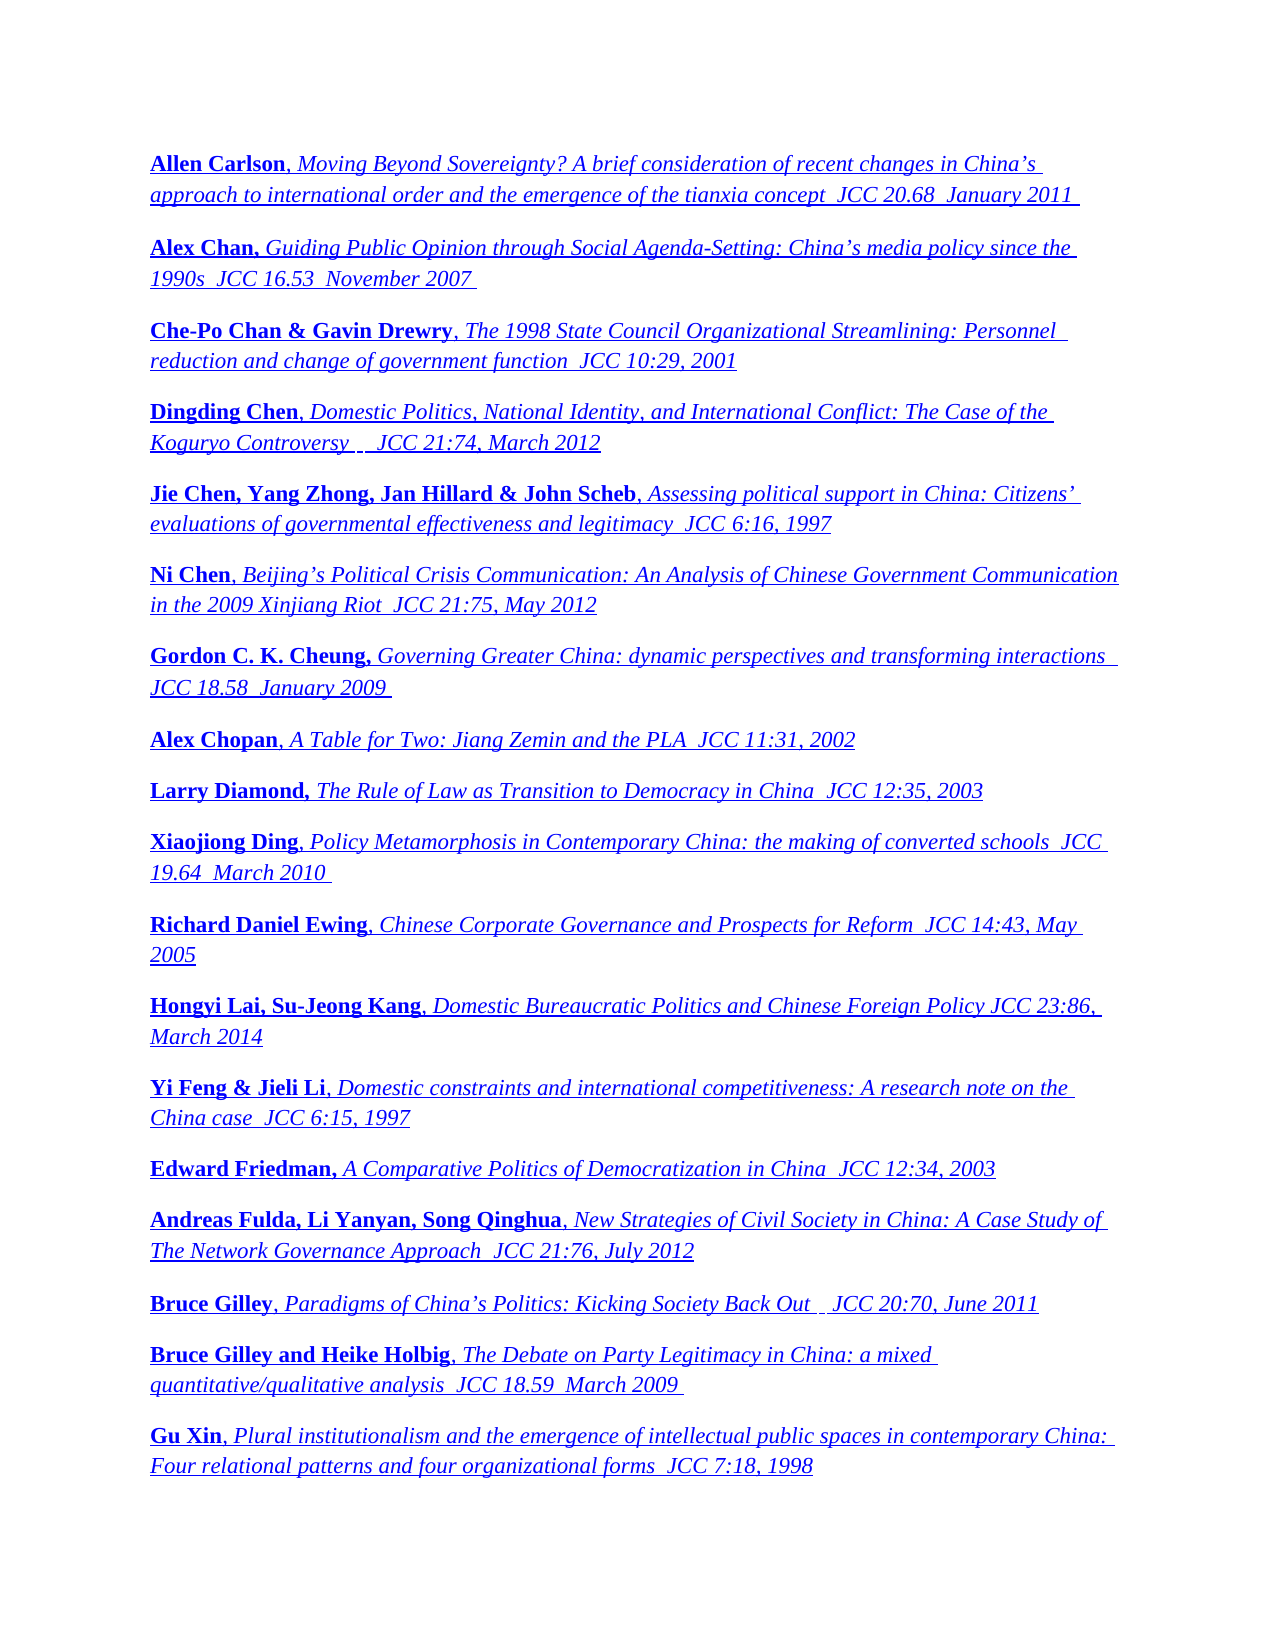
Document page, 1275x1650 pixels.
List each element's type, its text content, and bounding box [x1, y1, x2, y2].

text Jie Chen, Yang Zhong, Jan Hillard & John Scheb, Assessing political support in China: Citizens’ evaluations of governmental effectiveness and legitimacy JCC 6:16, 1997 [150, 479, 1125, 536]
text Ni Chen, Beijing’s Political Crisis Communication: An Analysis of Chinese Government Communication in the 2009 Xinjiang Riot JCC 21:75, May 2012 [150, 561, 1125, 617]
text Allen Carlson, Moving Beyond Sovereignty? A brief consideration of recent changes in China’s approach to international order and the emergence of the tianxia concept JCC 20.68 January 2011 [150, 150, 1125, 208]
text Alex Chopan, A Table for Two: Jiang Zemin and the PLA JCC 11:31, 2002 [150, 726, 1125, 752]
text Alex Chan, Guiding Public Opinion through Social Agenda-Setting: China’s media policy since the 1990s JCC 16.53 November 2007 [150, 233, 1125, 292]
text Bruce Gilley, Paradigms of China’s Politics: Kicking Society Back Out JCC 20:70, June 2011 [150, 1289, 1125, 1316]
text Richard Daniel Ewing, Chinese Corporate Governance and Prospects for Reform JCC 14:43, May 2005 [150, 911, 1125, 968]
text Bruce Gilley and Heike Holbig, The Debate on Party Legitimacy in China: a mixed quantitative/qualitative analysis JCC 18.59 March 2009 [150, 1341, 1125, 1397]
text Yi Feng & Jieli Li, Domestic constraints and international competitiveness: A research note on the China case JCC 6:15, 1997 [150, 1074, 1125, 1130]
text Dingding Chen, Domestic Politics, National Identity, and International Conflict: The Case of the Koguryo Controversy JCC 21:74, March 2012 [150, 398, 1125, 455]
text Larry Diamond, The Rule of Law as Transition to Democracy in China JCC 12:35, 2003 [150, 777, 1125, 803]
text Andreas Fulda, Li Yanyan, Song Qinghua, New Strategies of Civil Society in China: A Case Study of The Network Governance Approach JCC 21:76, July 2012 [150, 1206, 1125, 1264]
text Gordon C. K. Cheung, Governing Greater China: dynamic perspectives and transforming interactions JCC 18.58 January 2009 [150, 642, 1125, 701]
text Hongyi Lai, Su-Jeong Kang, Domestic Bureaucratic Politics and Chinese Foreign Policy JCC 23:86, March 2014 [150, 992, 1125, 1049]
text Xiaojiong Ding, Policy Metamorphosis in Contemporary China: the making of converted schools JCC 19.64 March 2010 [150, 828, 1125, 886]
text Gu Xin, Plural institutionalism and the emergence of intellectual public spaces in contemporary China: Four relational patterns and four organizational forms JCC 7:18, 1998 [150, 1422, 1125, 1478]
text Che-Po Chan & Gavin Drewry, The 1998 State Council Organizational Streamlining: Personnel reduction and change of government function JCC 10:29, 2001 [150, 317, 1125, 374]
text Edward Friedman, A Comparative Politics of Democratization in China JCC 12:34, 2003 [150, 1155, 1125, 1181]
